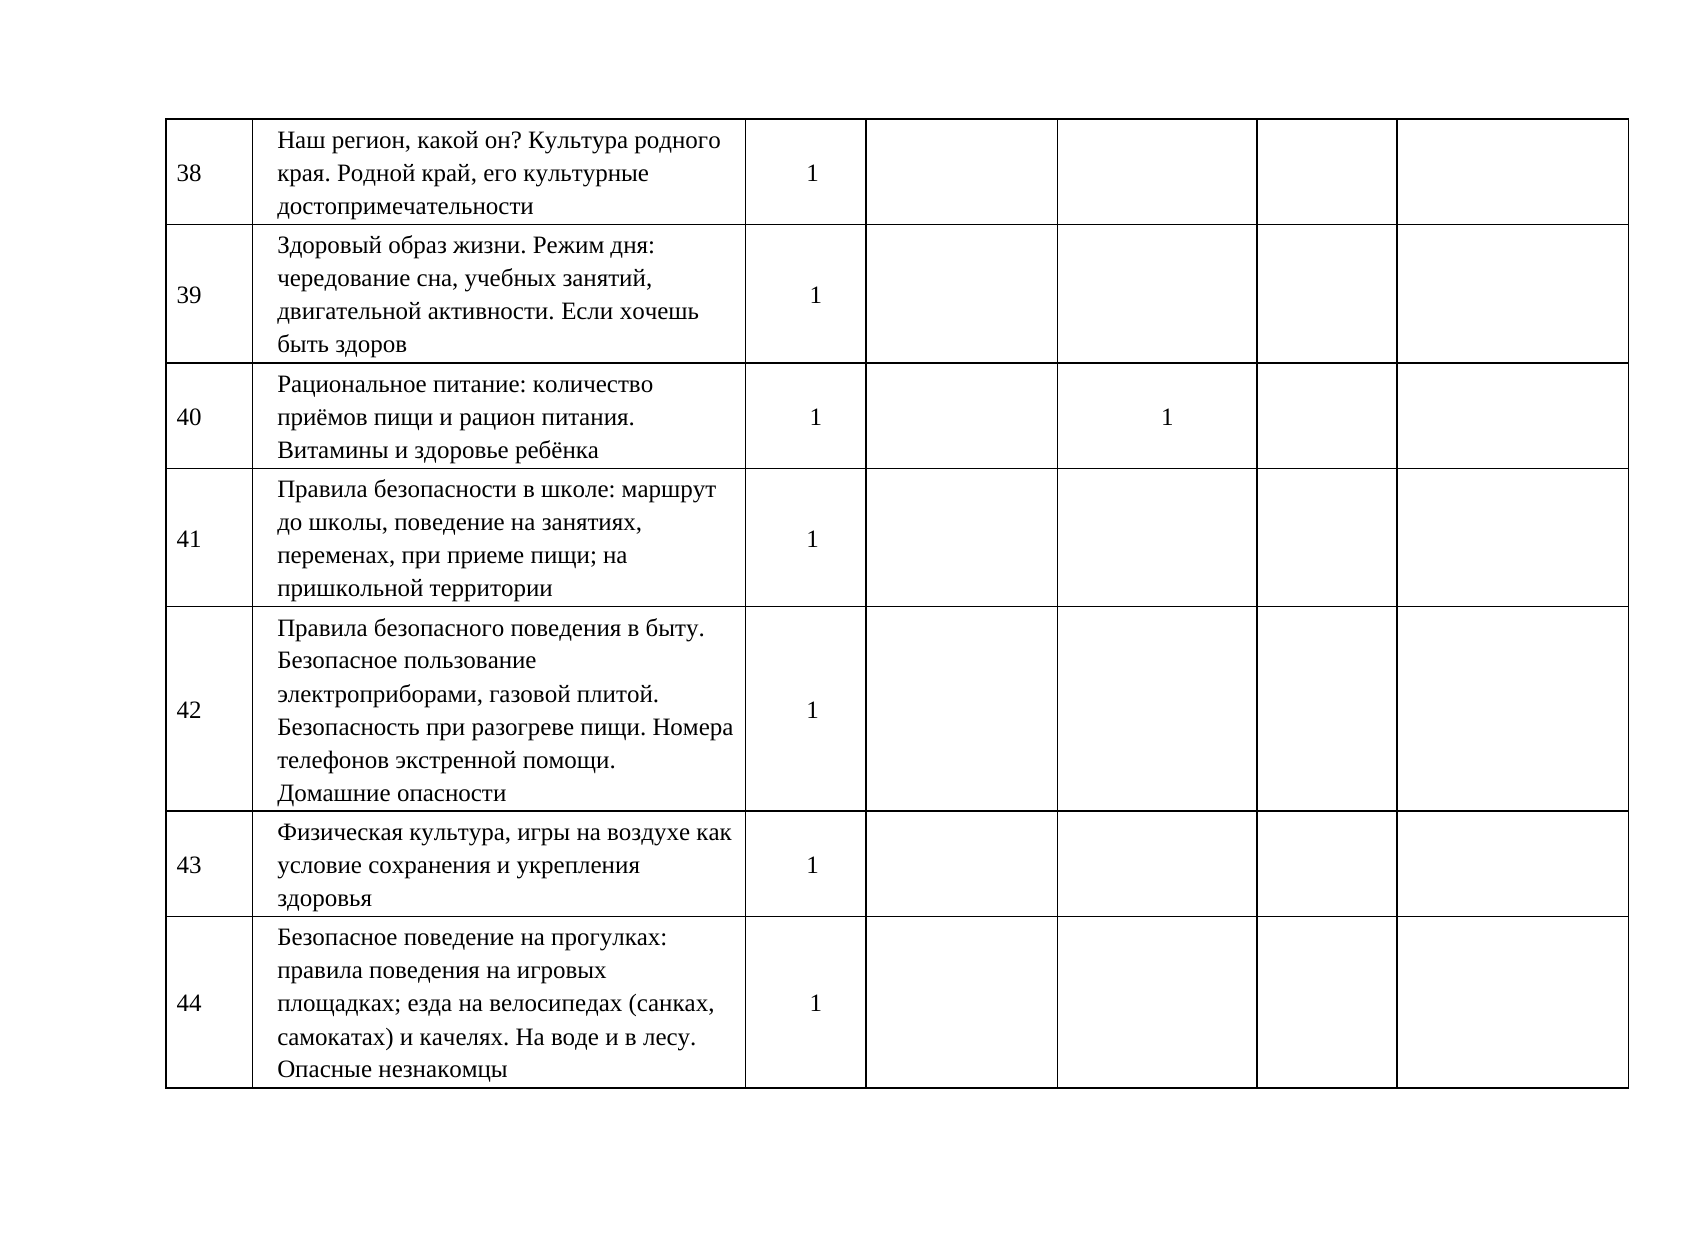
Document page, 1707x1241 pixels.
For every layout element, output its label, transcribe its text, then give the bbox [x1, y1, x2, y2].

table_cell [1258, 364, 1396, 467]
table_cell 1 [746, 607, 865, 810]
table_cell 39 [167, 225, 252, 362]
table_cell [867, 917, 1057, 1087]
table_cell [1398, 812, 1628, 916]
table_cell [1058, 917, 1256, 1087]
table_cell [1258, 917, 1396, 1087]
table_cell 1 [746, 225, 865, 362]
table_cell [1398, 469, 1628, 606]
table_cell 40 [167, 364, 252, 467]
table_cell [867, 225, 1057, 362]
table_cell Рациональное питание: количество приёмов пищи и рацион питания. Витамины и здоровье ребёнка [253, 364, 745, 467]
table_cell [1258, 812, 1396, 916]
table_cell [1398, 120, 1628, 223]
table_cell 1 [1058, 364, 1256, 467]
table_cell Здоровый образ жизни. Режим дня: чередование сна, учебных занятий, двигательной активности. Если хочешь быть здоров [253, 225, 745, 362]
table_cell 1 [746, 917, 865, 1087]
table_cell 1 [746, 812, 865, 916]
table_cell [1398, 607, 1628, 810]
table_cell [1258, 469, 1396, 606]
table_cell 1 [746, 364, 865, 467]
table_cell 42 [167, 607, 252, 810]
table_cell 43 [167, 812, 252, 916]
table_cell [1058, 812, 1256, 916]
table_cell [867, 607, 1057, 810]
table_cell 1 [746, 469, 865, 606]
table_cell Безопасное поведение на прогулках: правила поведения на игровых площадках; езда на велосипедах (санках, самокатах) и качелях. На воде и в лесу. Опасные незнакомцы [253, 917, 745, 1087]
table_cell [867, 364, 1057, 467]
table_cell 1 [746, 120, 865, 223]
table_cell [1258, 225, 1396, 362]
table_cell Наш регион, какой он? Культура родного края. Родной край, его культурные достопримечательности [253, 120, 745, 223]
table_cell [867, 812, 1057, 916]
table_cell [1058, 469, 1256, 606]
table_cell 41 [167, 469, 252, 606]
table_cell [1058, 120, 1256, 223]
table_cell Правила безопасного поведения в быту. Безопасное пользование электроприборами, газовой плитой. Безопасность при разогреве пищи. Номера телефонов экстренной помощи. Домашние опасности [253, 607, 745, 810]
table_cell Правила безопасности в школе: маршрут до школы, поведение на занятиях, переменах, при приеме пищи; на пришкольной территории [253, 469, 745, 606]
table_cell [1258, 120, 1396, 223]
table_cell [1398, 917, 1628, 1087]
table_cell [1058, 607, 1256, 810]
table_cell [867, 120, 1057, 223]
table_cell [1398, 364, 1628, 467]
table_cell 44 [167, 917, 252, 1087]
table_cell [1258, 607, 1396, 810]
table_cell 38 [167, 120, 252, 223]
table_cell [1058, 225, 1256, 362]
table_cell Физическая культура, игры на воздухе как условие сохранения и укрепления здоровья [253, 812, 745, 916]
table_cell [867, 469, 1057, 606]
table_cell [1398, 225, 1628, 362]
